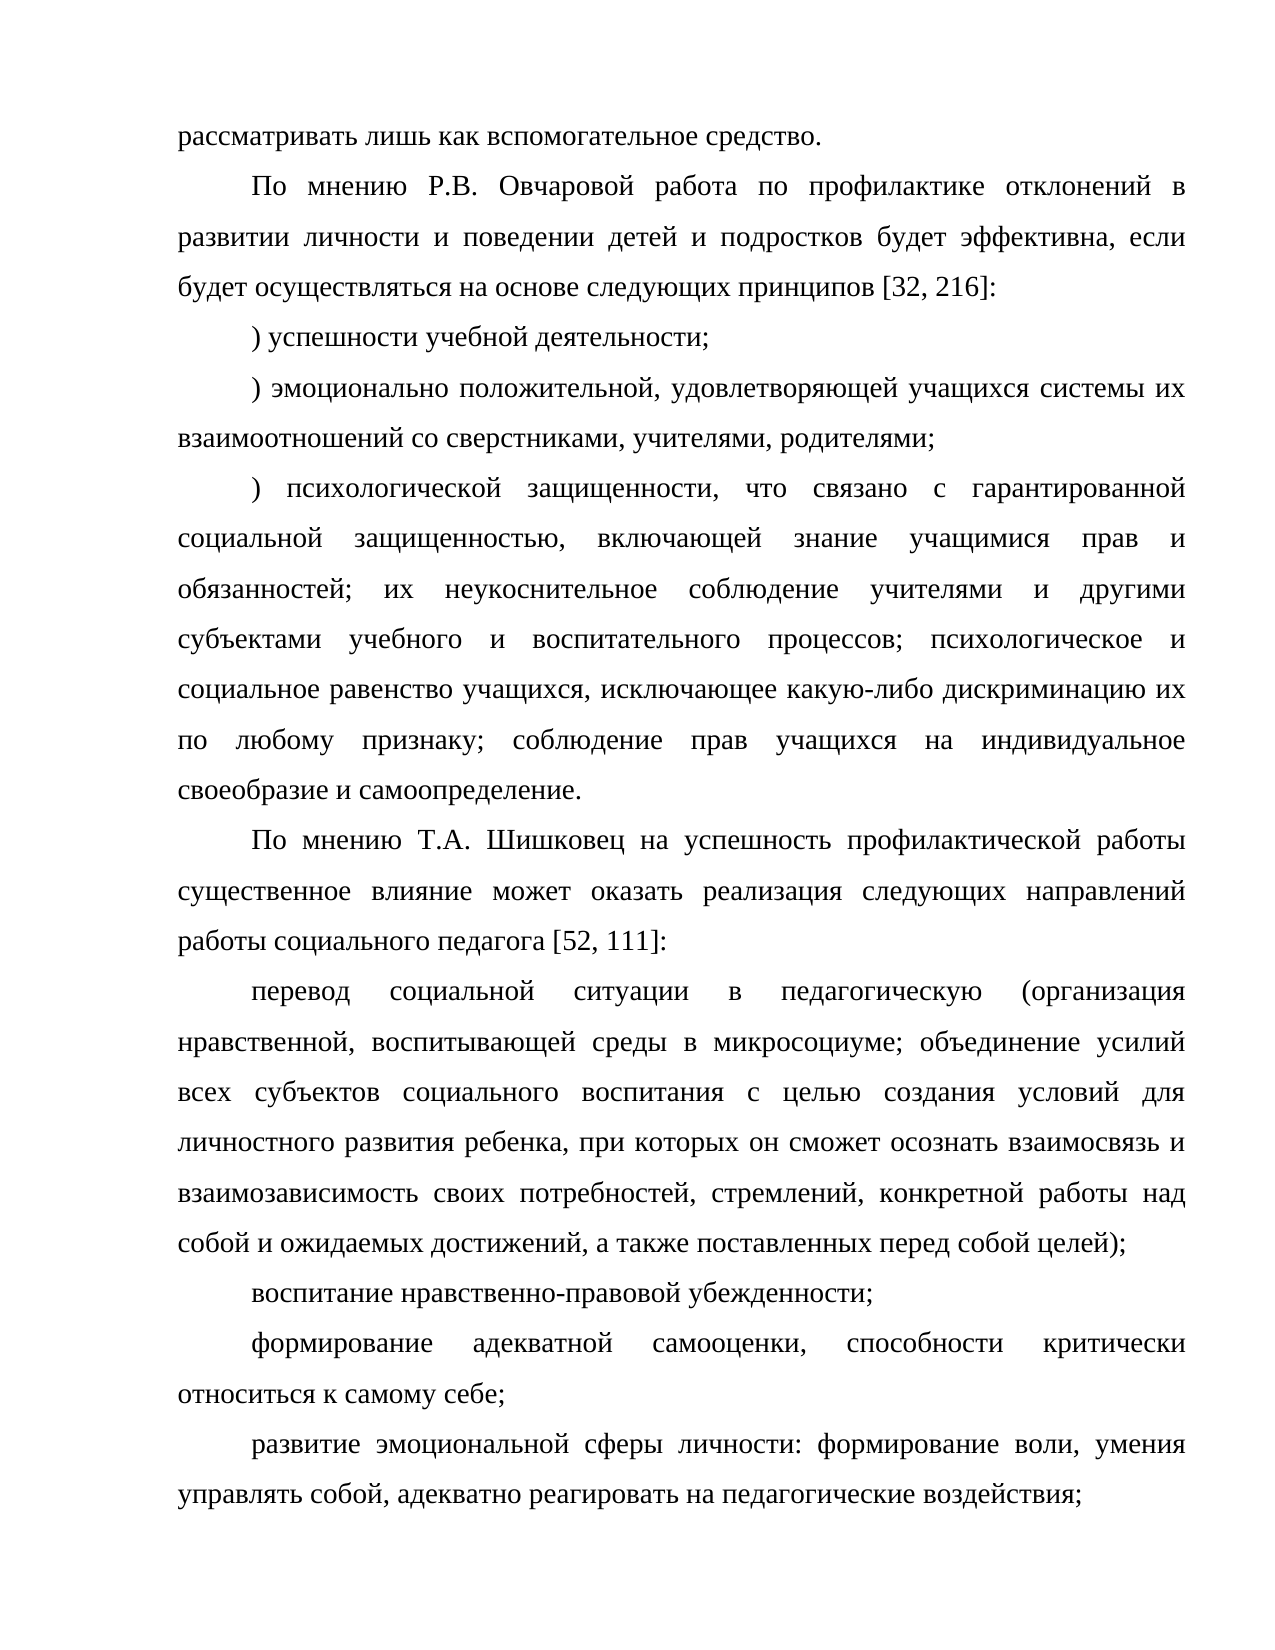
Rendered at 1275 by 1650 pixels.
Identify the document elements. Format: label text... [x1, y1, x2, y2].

text ) психологической защищенности, что связано с гарантированной социальной защищенностью, включающей знание учащимися прав и обязанностей; их неукоснительное соблюдение учителями и другими субъектами учебного и воспитательного процессов; психологическое и социальное равенство учащихся, исключающее какую-либо дискриминацию их по любому признаку; соблюдение прав учащихся на индивидуальное своеобразие и самоопределение. [177, 470, 1186, 806]
text развитие эмоциональной сферы личности: формирование воли, умения управлять собой, адекватно реагировать на педагогические воздействия; [177, 1426, 1186, 1510]
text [177, 118, 1186, 152]
text По мнению Т.А. Шишковец на успешность профилактической работы существенное влияние может оказать реализация следующих направлений работы социального педагога [52, 111]: [177, 822, 1186, 957]
text воспитание нравственно-правовой убежденности; [177, 1275, 1186, 1309]
text ) эмоционально положительной, удовлетворяющей учащихся системы их взаимоотношений со сверстниками, учителями, родителями; [177, 370, 1186, 453]
text ) успешности учебной деятельности; [177, 319, 1186, 353]
text По мнению Р.В. Овчаровой работа по профилактике отклонений в развитии личности и поведении детей и подростков будет эффективна, если будет осуществляться на основе следующих принципов [32, 216]: [177, 168, 1186, 303]
text перевод социальной ситуации в педагогическую (организация нравственной, воспитывающей среды в микросоциуме; объединение усилий всех субъектов социального воспитания с целью создания условий для личностного развития ребенка, при которых он сможет осознать взаимосвязь и взаимозависимость своих потребностей, стремлений, конкретной работы над собой и ожидаемых достижений, а также поставленных перед собой целей); [177, 973, 1186, 1258]
text формирование адекватной самооценки, способности критически относиться к самому себе; [177, 1326, 1186, 1409]
